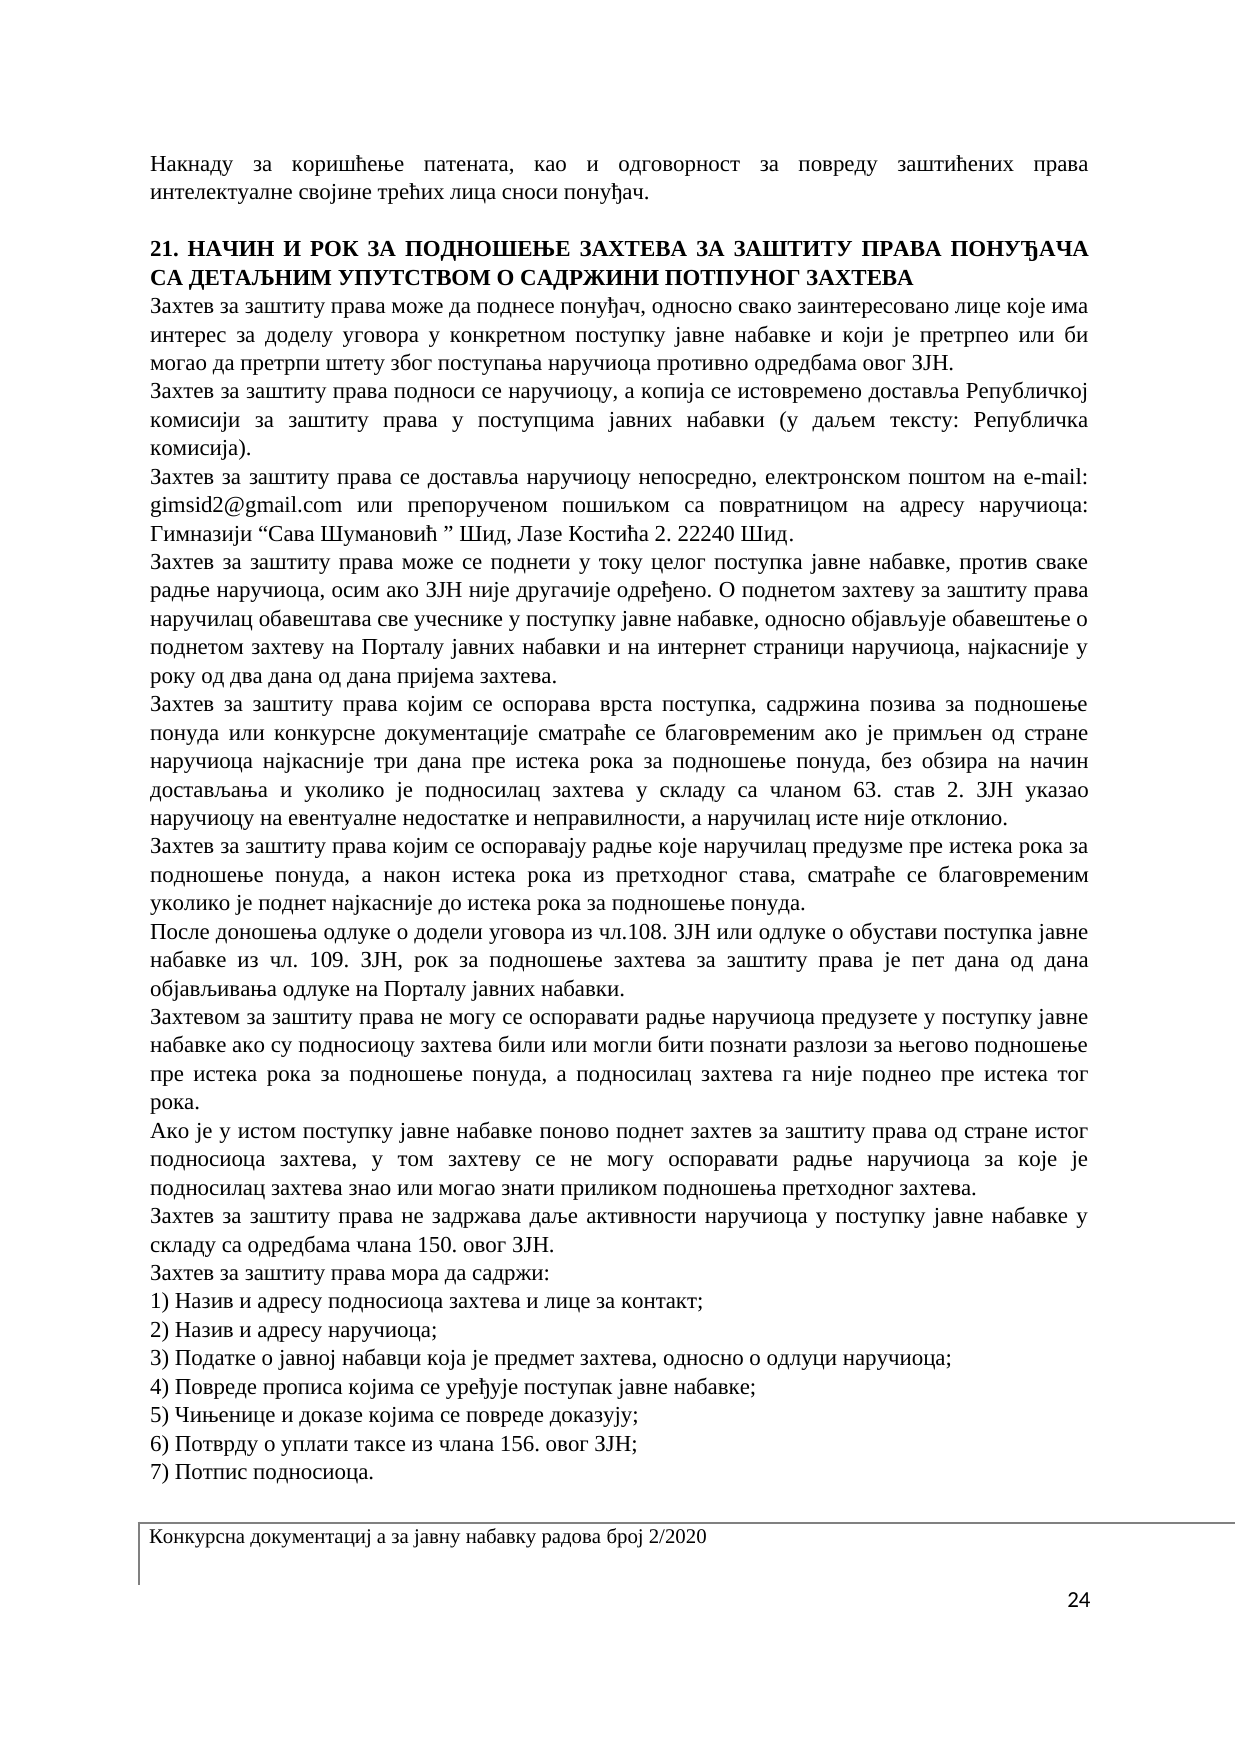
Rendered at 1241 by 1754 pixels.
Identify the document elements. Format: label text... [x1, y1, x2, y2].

text Ако је у истом поступку јавне набавке поново поднет захтев за заштиту права од стране истог подносиоца захтева, у том захтеву се не могу оспоравати радње наручиоца за које је подносилац захтева знао или могао знати приликом подношења претходног захтева. [150, 1117, 1090, 1200]
text 7) Потпис подносиоца. [150, 1458, 1090, 1484]
text 2) Назив и адресу наручиоца; [150, 1316, 1090, 1342]
text После доношења одлуке о додели уговора из чл.108. ЗЈН или одлуке о обустави поступка јавне набавке из чл. 109. ЗЈН, рок за подношење захтева за заштиту права је пет дана од дана објављивања одлуке на Порталу јавних набавки. [150, 918, 1090, 1001]
text 6) Потврду о уплати таксе из члана 156. овог ЗЈН; [150, 1430, 1090, 1456]
text 21. НАЧИН И РОК ЗА ПОДНОШЕЊЕ ЗАХТЕВА ЗА ЗАШТИТУ ПРАВА ПОНУЂАЧА СА ДЕТАЉНИМ УПУТСТВОМ О САДРЖИНИ ПОТПУНОГ ЗАХТЕВА [150, 235, 1090, 290]
text Захтев за заштиту права не задржава даље активности наручиоца у поступку јавне набавке у складу са одредбама члана 150. овог ЗЈН. [150, 1202, 1090, 1257]
text Захтевом за заштиту права не могу се оспоравати радње наручиоца предузете у поступку јавне набавке ако су подносиоцу захтева били или могли бити познати разлози за његово подношење пре истека рока за подношење понуда, а подносилац захтева га није поднео пре истека тог рока. [150, 1003, 1090, 1115]
text 1) Назив и адресу подносиоца захтева и лице за контакт; [150, 1287, 1090, 1314]
text Захтев за заштиту права може да поднесе понуђач, односно свако заинтересовано лице које има интерес за доделу уговора у конкретном поступку јавне набавке и који је претрпео или би могао да претрпи штету због поступања наручиоца противно одредбама овог ЗЈН. [150, 292, 1090, 375]
text Захтев за заштиту права може се поднети у току целог поступка јавне набавке, против сваке радње наручиоца, осим ако ЗЈН није другачије одређено. О поднетом захтеву за заштиту права наручилац обавештава све учеснике у поступку јавне набавке, односно објављује обавештење о поднетом захтеву на Порталу јавних набавки и на интернет страници наручиоца, најкасније у року од два дана од дана пријема захтева. [150, 548, 1090, 688]
text Захтев за заштиту права којим се оспоравају радње које наручилац предузме пре истека рока за подношење понуда, а након истека рока из претходног става, сматраће се благовременим уколико је поднет најкасније до истека рока за подношење понуда. [150, 832, 1090, 916]
text Захтев за заштиту права којим се оспорава врста поступка, садржина позива за подношење понуда или конкурсне документације сматраће се благовременим ако је примљен од стране наручиоца најкасније три дана пре истека рока за подношење понуда, без обзира на начин достављања и уколико је подносилац захтева у складу са чланом 63. став 2. ЗЈН указао наручиоцу на евентуалне недостатке и неправилности, а наручилац исте није отклонио. [150, 690, 1090, 830]
text Захтев за заштиту права подноси се наручиоцу, а копија се истовремено доставља Републичкој комисији за заштиту права у поступцима јавних набавки (у даљем тексту: Републичка комисија). [150, 377, 1090, 461]
text Захтев за заштиту права се доставља наручиоцу непосредно, електронском поштом на e-mail: gimsid2@gmail.com или препорученом пошиљком са повратницом на адресу наручиоца: Гимназији “Сава Шумановић ” Шид, Лазе Костића 2. 22240 Шид. [150, 463, 1090, 546]
text 4) Повреде прописа којима се уређује поступак јавне набавке; [150, 1373, 1090, 1399]
text Захтев за заштиту права мора да садржи: [150, 1259, 1090, 1285]
text 3) Податке о јавној набавци која је предмет захтева, односно о одлуци наручиоца; [150, 1344, 1090, 1371]
text 5) Чињенице и доказе којима се повреде доказују; [150, 1401, 1090, 1428]
text Накнаду за коришћење патената, као и одговорност за повреду заштићених права интелектуалне својине трећих лица сноси понуђач. [150, 150, 1090, 205]
